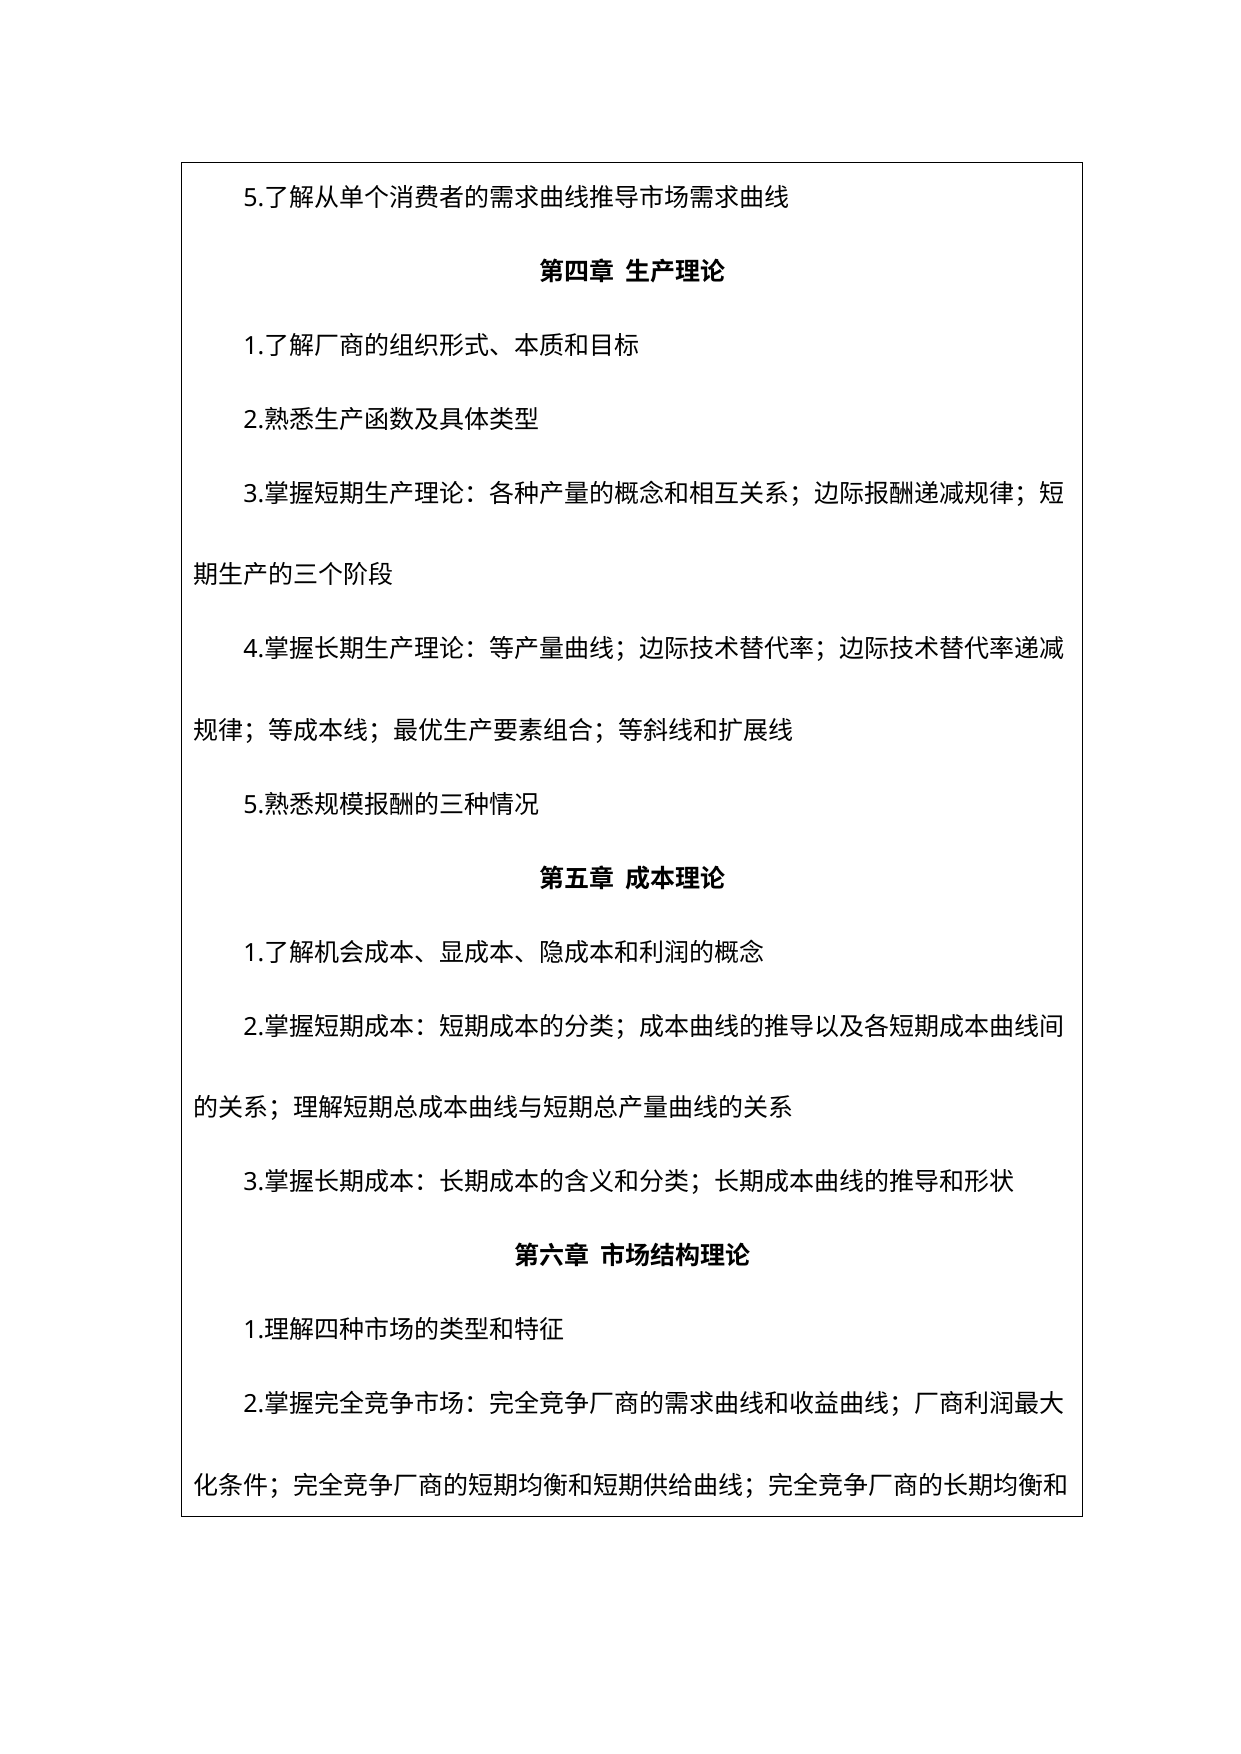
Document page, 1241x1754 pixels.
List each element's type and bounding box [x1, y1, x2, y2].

table_header [182, 163, 1082, 1516]
